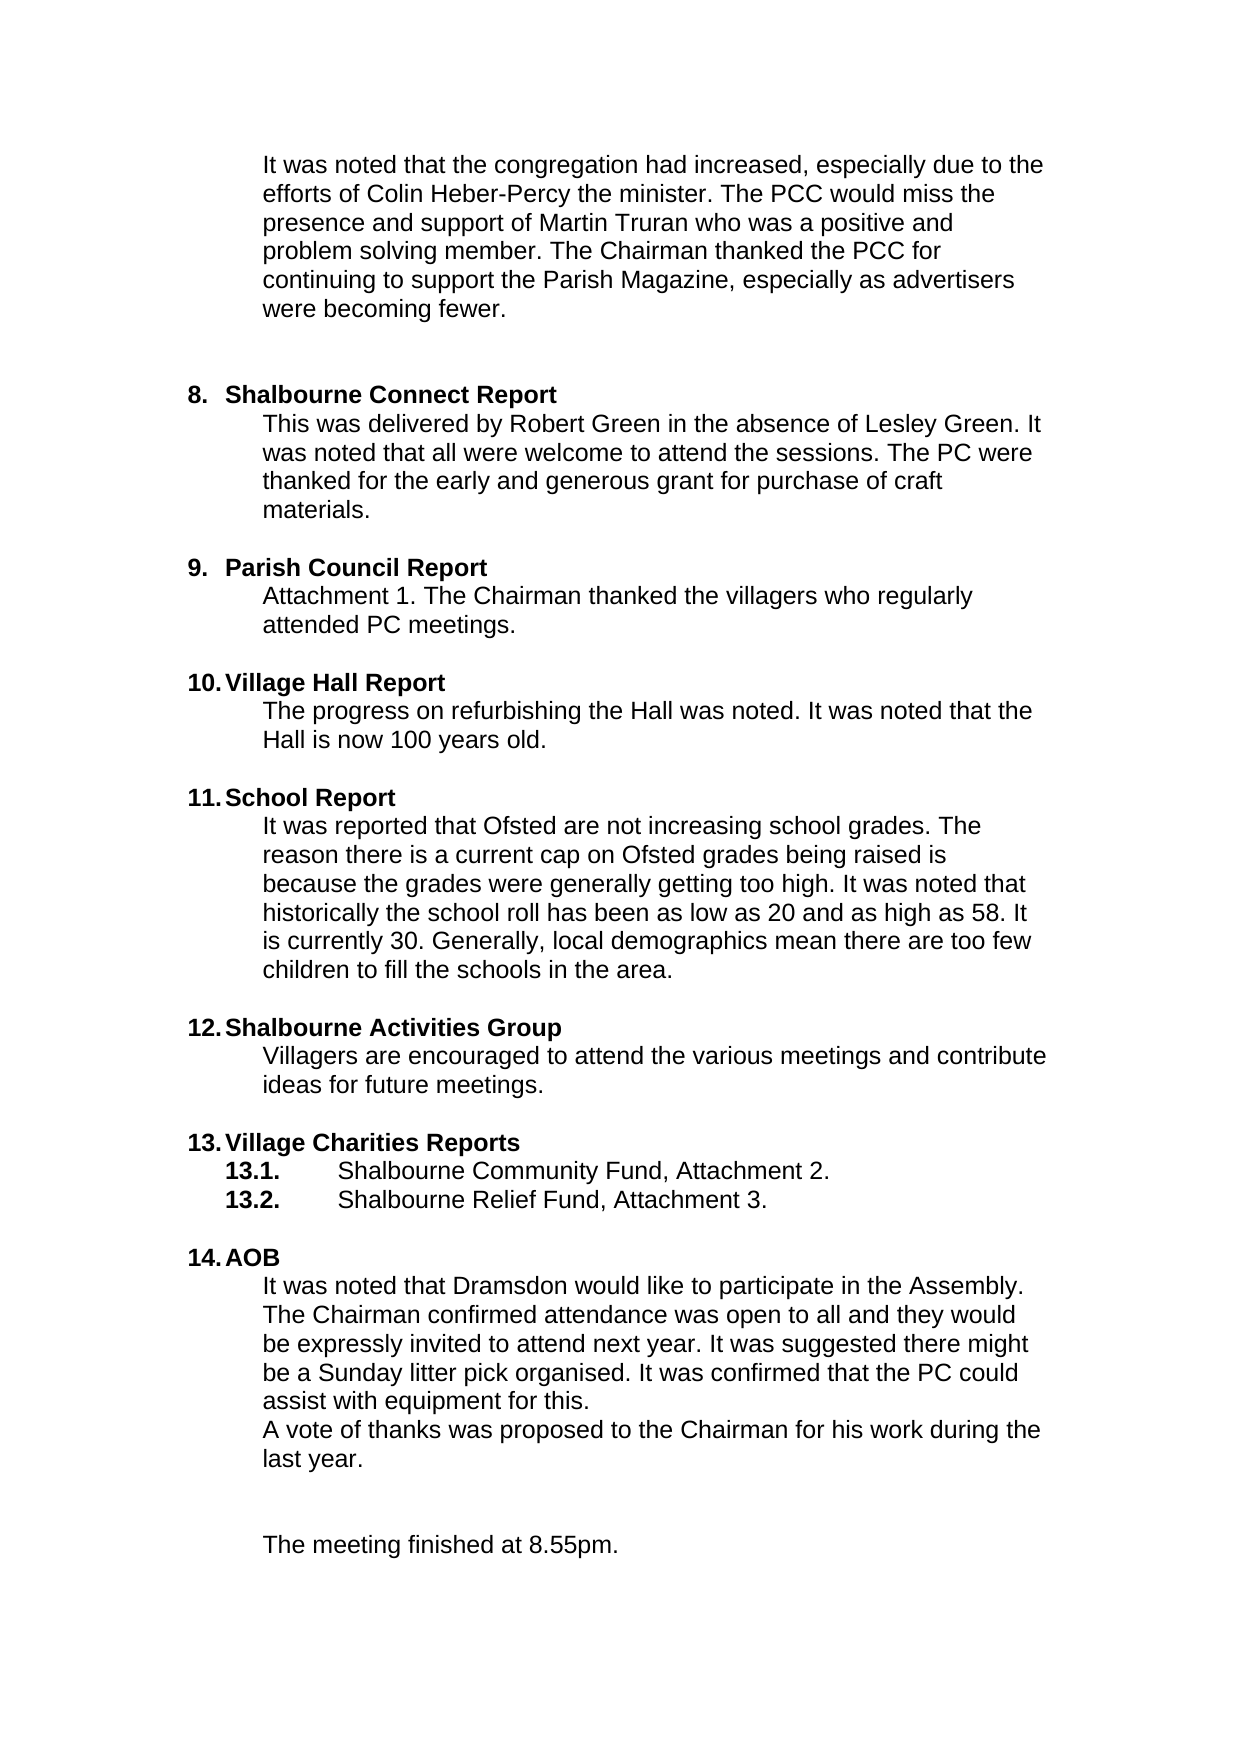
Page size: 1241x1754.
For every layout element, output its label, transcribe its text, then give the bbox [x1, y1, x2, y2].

list The progress on refurbishing the Hall was noted. It was noted that the Hall is now 100 years old. [262, 696, 1048, 754]
list Shalbourne Relief Fund, Attachment 3. [225, 1185, 1048, 1214]
list Villagers are encouraged to attend the various meetings and contribute ideas for future meetings. [262, 1041, 1048, 1099]
list Shalbourne Connect Report [187, 380, 1048, 409]
text It was noted that the congregation had increased, especially due to the efforts of Colin Heber-Percy the minister. The PCC would miss the presence and support of Martin Truran who was a positive and problem solving member. The Chairman thanked the PCC for continuing to support the Parish Magazine, especially as advertisers were becoming fewer. [262, 150, 1048, 322]
list It was noted that Dramsdon would like to participate in the Assembly. The Chairman confirmed attendance was open to all and they would be expressly invited to attend next year. It was suggested there might be a Sunday litter pick organised. It was confirmed that the PC could assist with equipment for this. [262, 1271, 1048, 1415]
text This was delivered by Robert Green in the absence of Lesley Green. It was noted that all were welcome to attend the sessions. The PC were thanked for the early and generous grant for purchase of craft materials. [262, 409, 1048, 524]
list Shalbourne Community Fund, Attachment 2. [225, 1156, 1048, 1185]
list Village Charities Reports [187, 1127, 1048, 1156]
text It was reported that Ofsted are not increasing school grades. The reason there is a current cap on Ofsted grades being raised is because the grades were generally getting too high. It was noted that historically the school roll has been as low as 20 and as high as 58. It is currently 30. Generally, local demographics mean there are too few children to fill the schools in the area. [262, 811, 1048, 984]
list A vote of thanks was proposed to the Chairman for his work during the last year. [262, 1415, 1048, 1472]
list The meeting finished at 8.55pm. [262, 1530, 1048, 1559]
list AOB [187, 1242, 1048, 1271]
list Parish Council Report [187, 552, 1048, 581]
list Shalbourne Activities Group [187, 1012, 1048, 1041]
list School Report [187, 782, 1048, 811]
list Attachment 1. The Chairman thanked the villagers who regularly attended PC meetings. [262, 581, 1048, 639]
list Village Hall Report [187, 667, 1048, 696]
